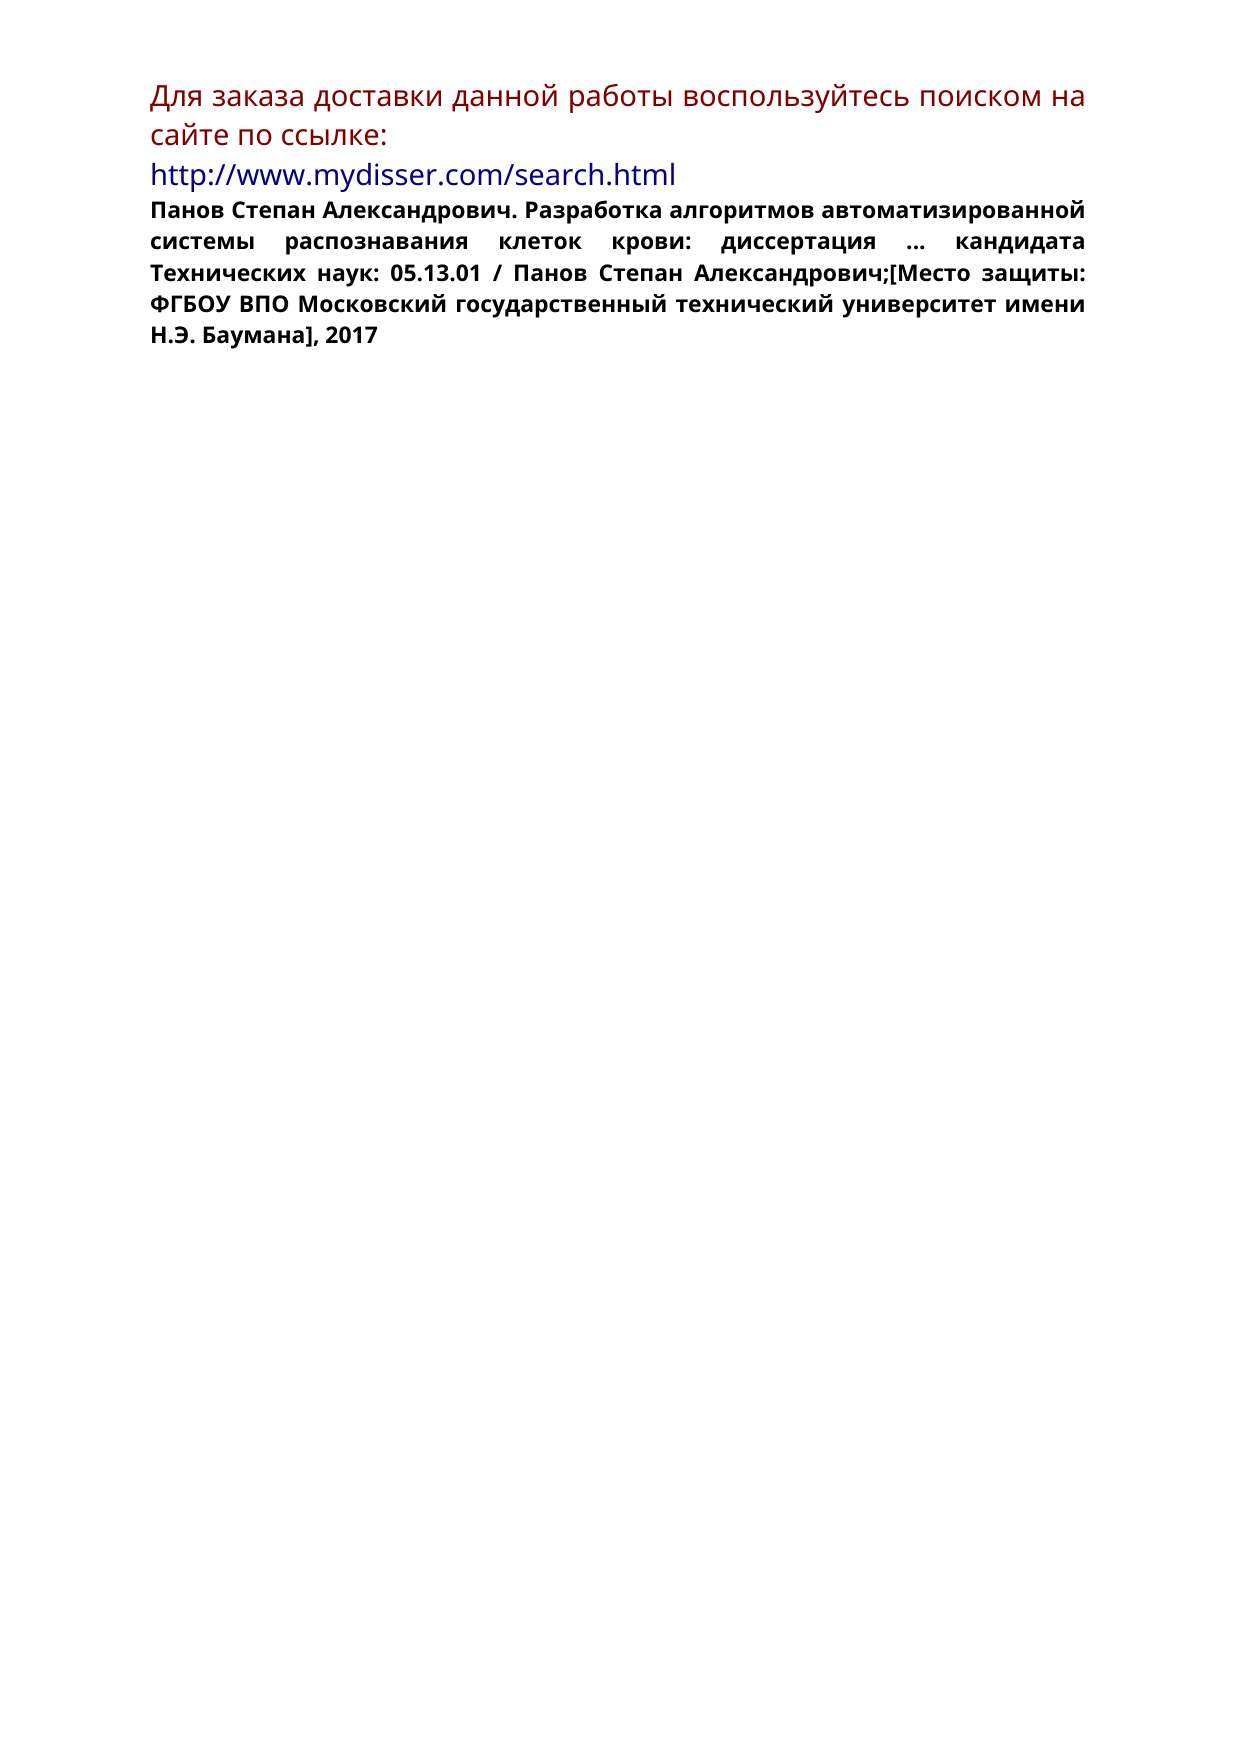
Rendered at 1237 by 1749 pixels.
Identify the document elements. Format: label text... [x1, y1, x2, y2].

text Панов Степан Александрович. Разработка алгоритмов автоматизированной системы распознавания клеток крови: диссертация ... кандидата Технических наук: 05.13.01 / Панов Степан Александрович;[Место защиты: ФГБОУ ВПО Московский государственный технический университет имени Н.Э. Баумана], 2017 [150, 194, 1086, 350]
